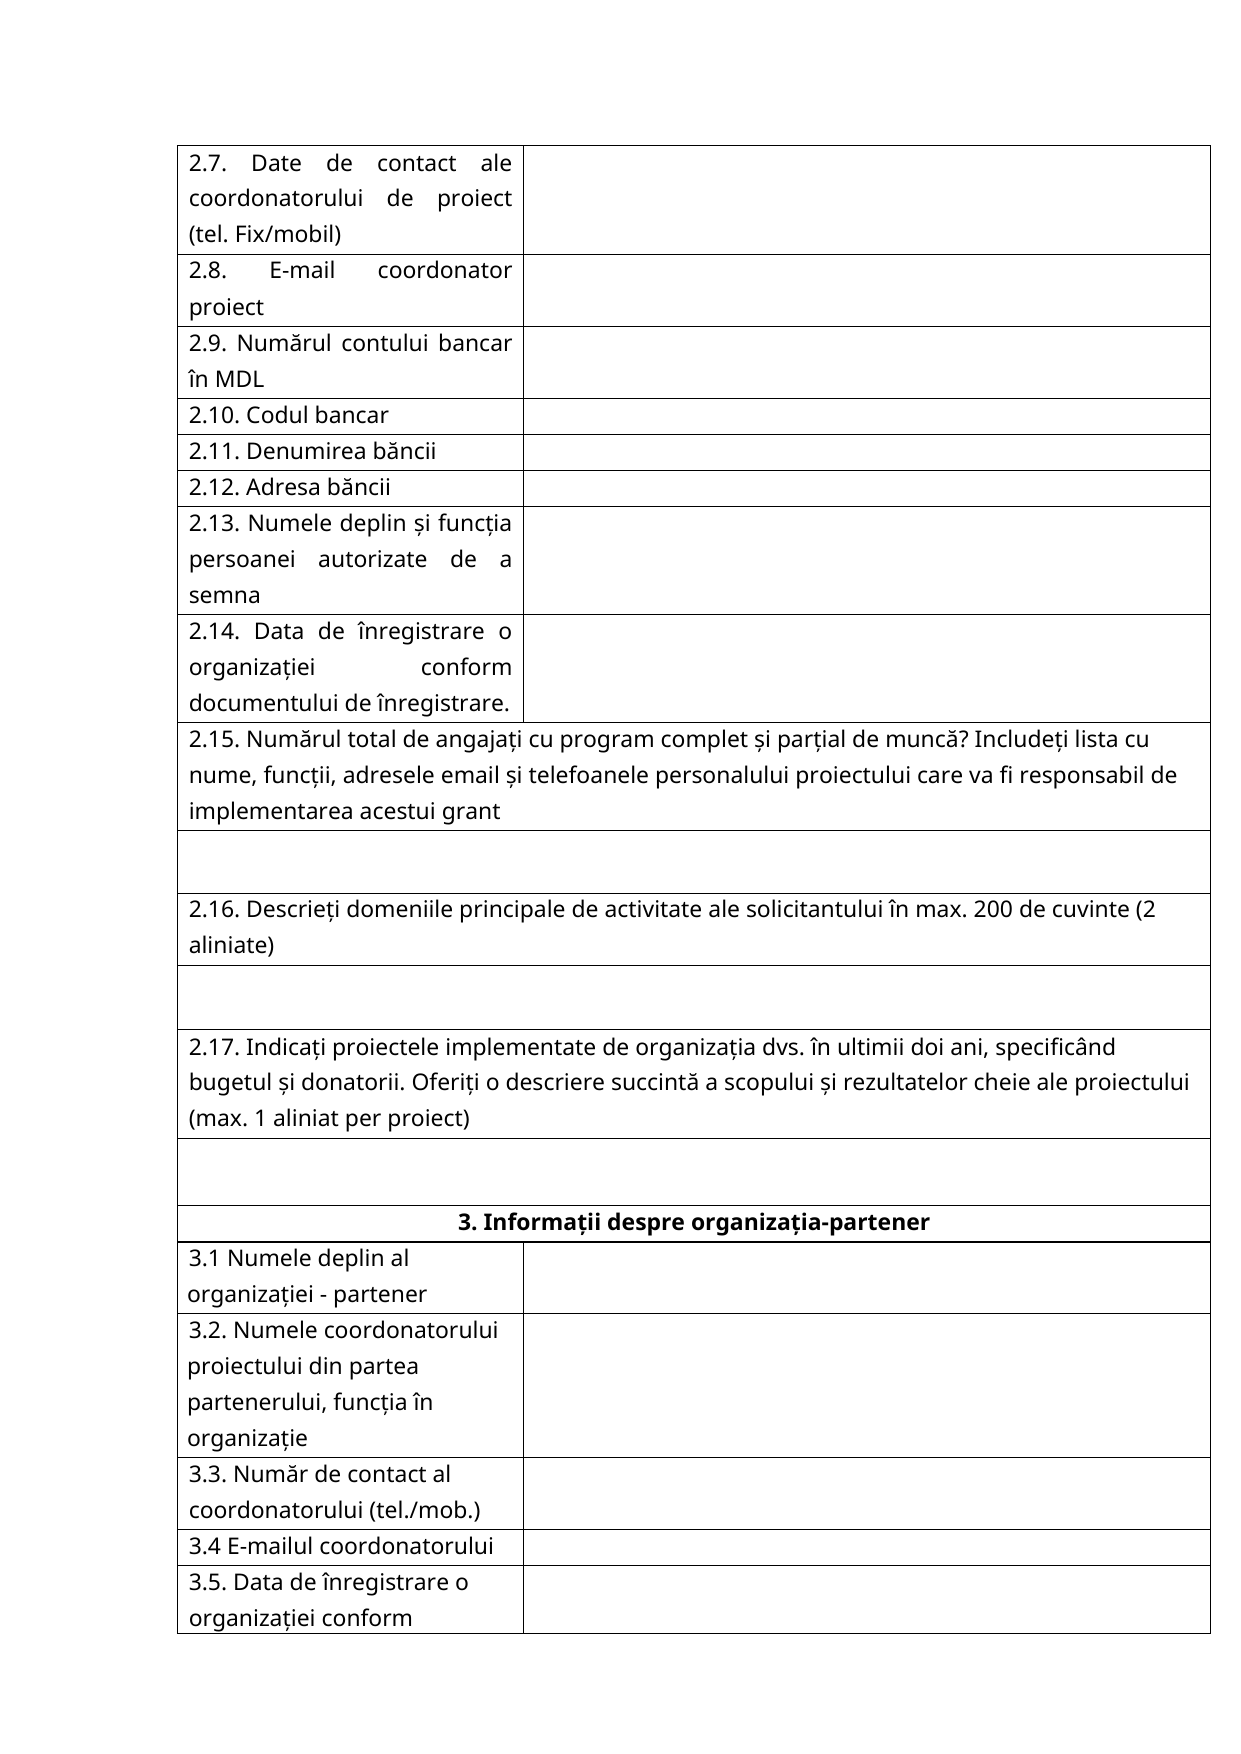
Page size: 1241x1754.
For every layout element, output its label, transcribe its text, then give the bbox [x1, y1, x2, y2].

table_cell 3.4 E-mailul coordonatorului [178, 1530, 523, 1565]
table_cell 3.1 Numele deplin al organizației - partener [178, 1243, 523, 1313]
table_cell [178, 966, 1210, 1029]
table_cell [524, 435, 1210, 470]
table_cell [524, 255, 1210, 326]
table_cell 2.10. Codul bancar [178, 399, 523, 434]
table_cell [524, 399, 1210, 434]
table_cell 2.9. Numărul contului bancar în MDL [178, 327, 523, 398]
table_cell [524, 1458, 1210, 1528]
table_cell [524, 1530, 1210, 1565]
table_cell [524, 146, 1210, 253]
table_cell 2.8. E-mail coordonator proiect [178, 255, 523, 326]
table_cell 2.15. Numărul total de angajați cu program complet și parțial de muncă? Includeți lista cu nume, funcții, adresele email și telefoanele personalului proiectului care va fi responsabil de implementarea acestui grant [178, 723, 1210, 830]
table_cell 2.17. Indicați proiectele implementate de organizația dvs. în ultimii doi ani, specificând bugetul și donatorii. Oferiți o descriere succintă a scopului și rezultatelor cheie ale proiectului (max. 1 aliniat per proiect) [178, 1030, 1210, 1137]
table_cell [524, 1314, 1210, 1457]
table_cell 3. Informații despre organizația-partener [178, 1206, 1210, 1241]
table_cell 2.12. Adresa băncii [178, 471, 523, 506]
table_cell 2.13. Numele deplin și funcția persoanei autorizate de a semna [178, 507, 523, 614]
table_cell 2.16. Descrieți domeniile principale de activitate ale solicitantului în max. 200 de cuvinte (2 aliniate) [178, 894, 1210, 964]
table_cell 3.2. Numele coordonatorului proiectului din partea partenerului, funcția în organizație [178, 1314, 523, 1457]
table_cell [524, 471, 1210, 506]
table_cell [178, 831, 1210, 892]
table_cell 2.11. Denumirea băncii [178, 435, 523, 470]
table_cell [178, 1139, 1210, 1205]
table_cell 2.14. Data de înregistrare o organizației conform documentului de înregistrare. [178, 615, 523, 722]
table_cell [178, 1566, 523, 1633]
table_cell 2.7. Date de contact ale coordonatorului de proiect (tel. Fix/mobil) [178, 146, 523, 253]
table_cell [524, 615, 1210, 722]
table_cell [524, 1243, 1210, 1313]
table_cell 3.3. Număr de contact al coordonatorului (tel./mob.) [178, 1458, 523, 1528]
table_cell [524, 1566, 1210, 1633]
table_cell [524, 507, 1210, 614]
table_cell [524, 327, 1210, 398]
